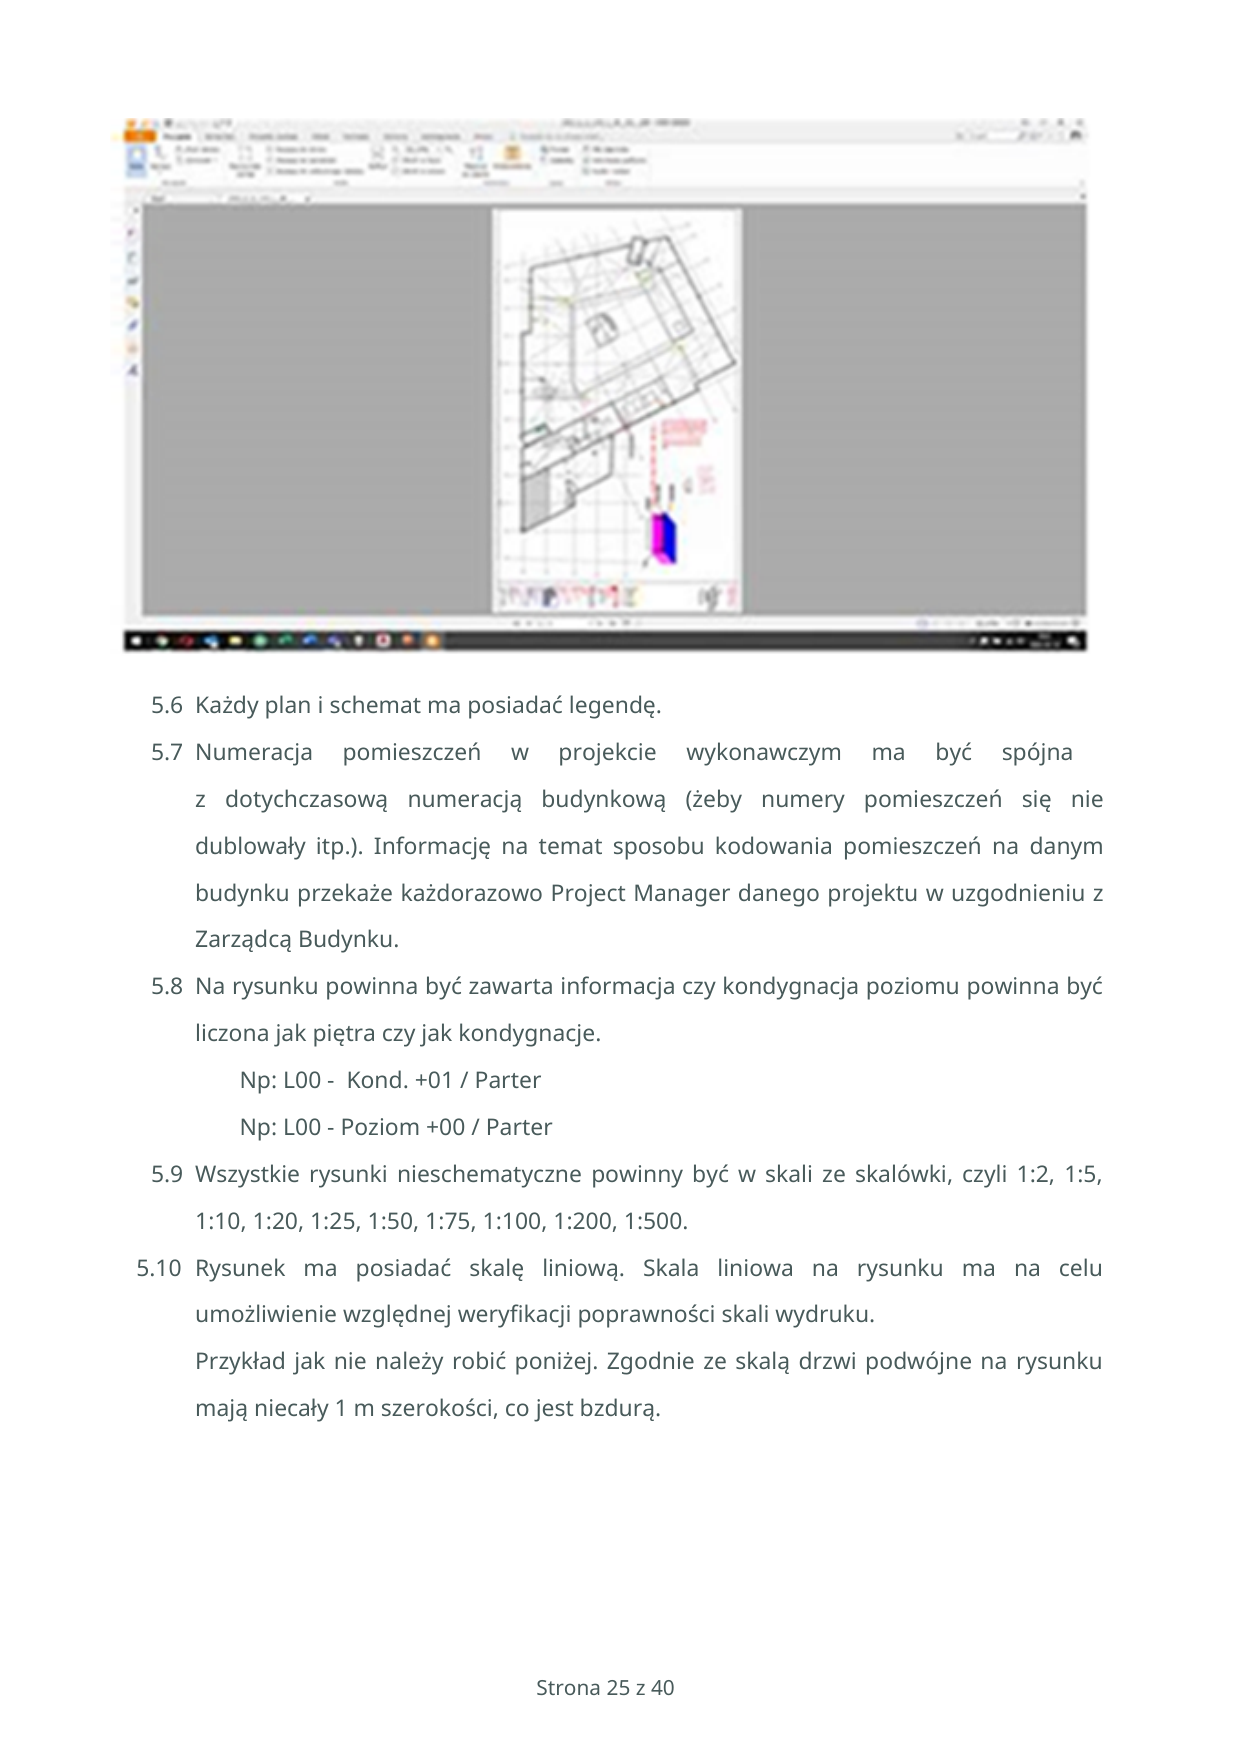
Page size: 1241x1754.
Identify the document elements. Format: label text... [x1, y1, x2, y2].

list Przykład jak nie należy robić poniżej. Zgodnie ze skalą drzwi podwójne na rysunku mają niecały 1 m szerokości, co jest bzdurą. [195, 1345, 1104, 1423]
list Wszystkie rysunki nieschematyczne powinny być w skali ze skalówki, czyli 1:2, 1:5, 1:10, 1:20, 1:25, 1:50, 1:75, 1:100, 1:200, 1:500. [151, 1158, 1104, 1236]
list Numeracja pomieszczeń w projekcie wykonawczym ma być spójna z dotychczasową numeracją budynkową (żeby numery pomieszczeń się nie dublowały itp.). Informację na temat sposobu kodowania pomieszczeń na danym budynku przekaże każdorazowo Project Manager danego projektu w uzgodnieniu z Zarządcą Budynku. [151, 736, 1104, 954]
picture [110, 118, 1101, 674]
list Na rysunku powinna być zawarta informacja czy kondygnacja poziomu powinna być liczona jak piętra czy jak kondygnacje. [151, 970, 1104, 1048]
list Np: L00 - Poziom +00 / Parter [239, 1111, 1104, 1142]
list Rysunek ma posiadać skalę liniową. Skala liniowa na rysunku ma na celu umożliwienie względnej weryfikacji poprawności skali wydruku. [136, 1251, 1104, 1329]
list Każdy plan i schemat ma posiadać legendę. [151, 689, 1104, 720]
list Np: L00 - Kond. +01 / Parter [239, 1064, 1104, 1095]
